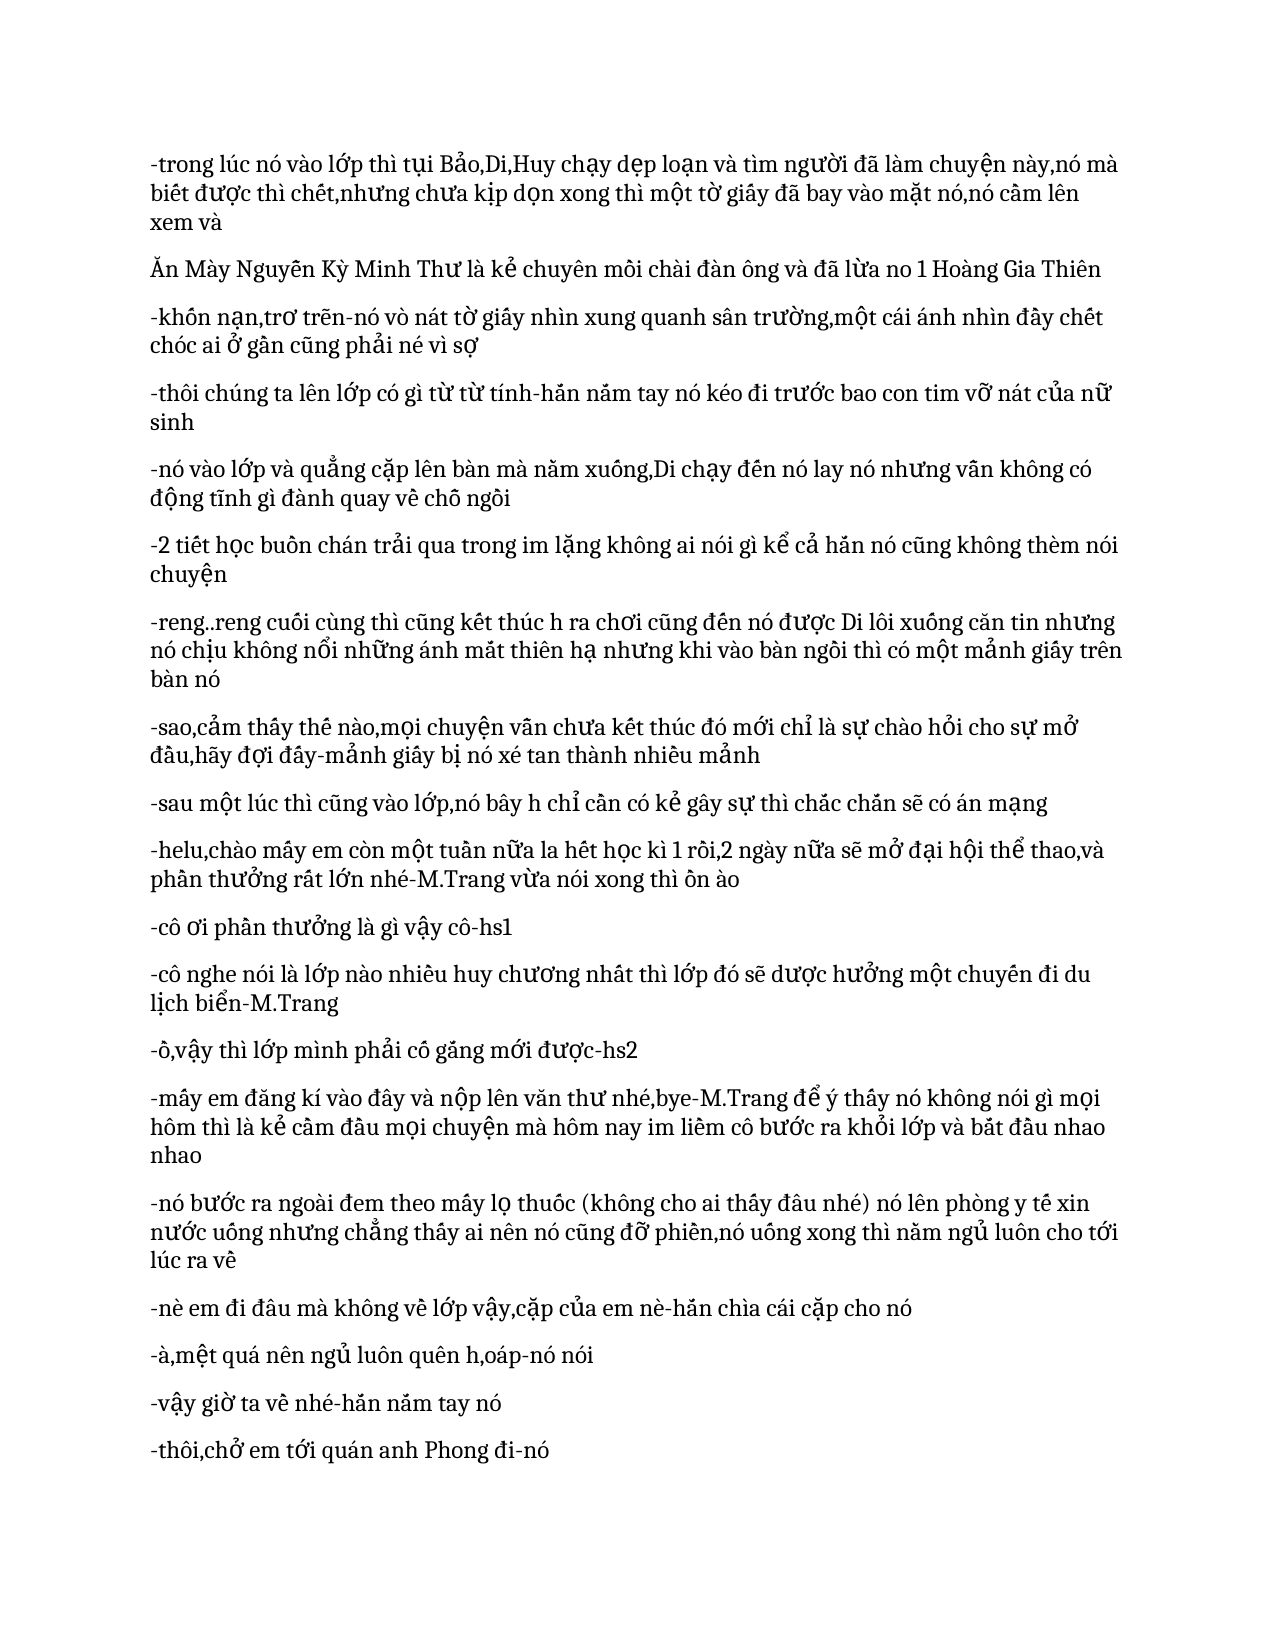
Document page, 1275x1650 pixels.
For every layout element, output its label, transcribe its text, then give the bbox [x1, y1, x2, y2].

text -sao,cảm thấy thế nào,mọi chuyện vẫn chưa kết thúc đó mới chỉ là sự chào hỏi cho sự mở đầu,hãy đợi đấy-mảnh giấy bị nó xé tan thành nhiều mảnh [150, 712, 1125, 770]
text -trong lúc nó vào lớp thì tụi Bảo,Di,Huy chạy dẹp loạn và tìm người đã làm chuyện này,nó mà biết được thì chết,nhưng chưa kịp dọn xong thì một tờ giấy đã bay vào mặt nó,nó cầm lên xem và [150, 150, 1125, 236]
text -nó bước ra ngoài đem theo mấy lọ thuốc (không cho ai thấy đâu nhé) nó lên phòng y tế xin nước uống nhưng chẳng thấy ai nên nó cũng đỡ phiền,nó uống xong thì nằm ngủ luôn cho tới lúc ra về [150, 1189, 1125, 1275]
text -reng..reng cuối cùng thì cũng kết thúc h ra chơi cũng đến nó được Di lôi xuống căn tin nhưng nó chịu không nổi những ánh mắt thiên hạ nhưng khi vào bàn ngồi thì có một mảnh giấy trên bàn nó [150, 607, 1125, 694]
text -nè em đi đâu mà không về lớp vậy,cặp của em nè-hắn chìa cái cặp cho nó [150, 1294, 1125, 1322]
text -2 tiết học buồn chán trải qua trong im lặng không ai nói gì kể cả hắn nó cũng không thèm nói chuyện [150, 531, 1125, 589]
text -helu,chào mấy em còn một tuần nữa la hết học kì 1 rồi,2 ngày nữa sẽ mở đại hội thể thao,và phần thưởng rất lớn nhé-M.Trang vừa nói xong thì ồn ào [150, 836, 1125, 894]
text Ăn Mày Nguyễn Kỳ Minh Thư là kẻ chuyên mồi chài đàn ông và đã lừa no 1 Hoàng Gia Thiên [150, 255, 1125, 284]
text -à,mệt quá nên ngủ luôn quên h,oáp-nó nói [150, 1341, 1125, 1370]
text -cô nghe nói là lớp nào nhiều huy chương nhất thì lớp đó sẽ dược hưởng một chuyến đi du lịch biển-M.Trang [150, 960, 1125, 1017]
text -nó vào lớp và quẳng cặp lên bàn mà nằm xuống,Di chạy đến nó lay nó nhưng vẫn không có động tĩnh gì đành quay về chỗ ngồi [150, 455, 1125, 512]
text -ồ,vậy thì lớp mình phải cố gắng mới được-hs2 [150, 1036, 1125, 1065]
text -mấy em đăng kí vào đây và nộp lên văn thư nhé,bye-M.Trang để ý thấy nó không nói gì mọi hôm thì là kẻ cầm đầu mọi chuyện mà hôm nay im liềm cô bước ra khỏi lớp và bắt đầu nhao nhao [150, 1084, 1125, 1170]
text -vậy giờ ta về nhé-hắn nắm tay nó [150, 1389, 1125, 1417]
text -thôi chúng ta lên lớp có gì từ từ tính-hắn nắm tay nó kéo đi trước bao con tim vỡ nát của nữ sinh [150, 379, 1125, 436]
text -thôi,chở em tới quán anh Phong đi-nó [150, 1436, 1125, 1465]
text -sau một lúc thì cũng vào lớp,nó bây h chỉ cần có kẻ gây sự thì chắc chắn sẽ có án mạng [150, 789, 1125, 817]
text -khốn nạn,trơ trẽn-nó vò nát tờ giấy nhìn xung quanh sân trường,một cái ánh nhìn đầy chết chóc ai ở gần cũng phải né vì sợ [150, 302, 1125, 360]
text -cô ơi phần thưởng là gì vậy cô-hs1 [150, 912, 1125, 941]
